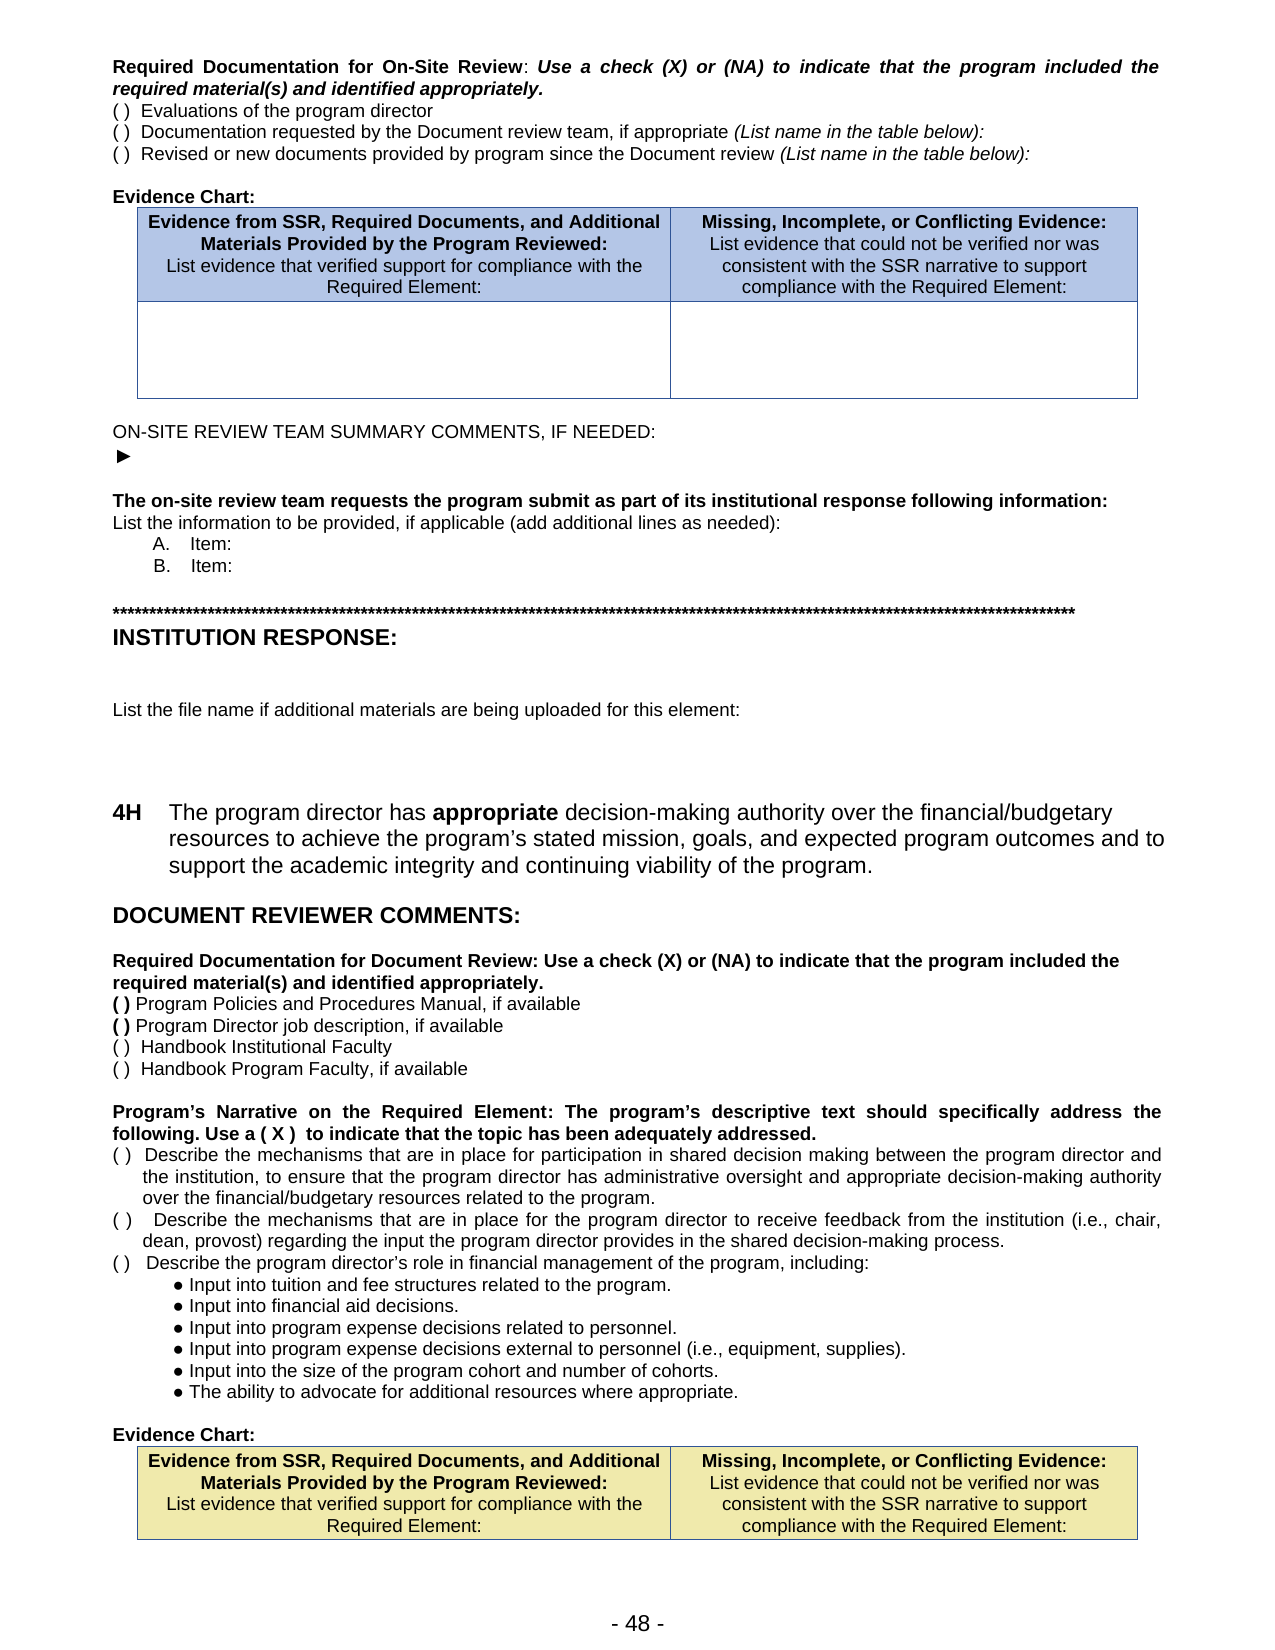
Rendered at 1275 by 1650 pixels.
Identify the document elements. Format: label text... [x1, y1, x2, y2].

text ( ) Handbook Institutional Faculty [112, 1036, 1162, 1058]
list Item: [152, 533, 1116, 554]
text ● Input into the size of the program cohort and number of cohorts. [172, 1359, 1162, 1381]
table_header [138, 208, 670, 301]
text Required Documentation for On-Site Review: Use a check (X) or (NA) to indicate that the program included the required material(s) and identified appropriately. [112, 56, 1162, 99]
text ( ) Handbook Program Faculty, if available [112, 1058, 1162, 1079]
text 4H The program director has appropriate decision-making authority over the financial/budgetary resources to achieve the program’s stated mission, goals, and expected program outcomes and to support the academic integrity and continuing viability of the program. [112, 799, 1177, 878]
text DOCUMENT REVIEWER COMMENTS: [112, 902, 1162, 928]
text ( ) Evaluations of the program director [112, 99, 1162, 121]
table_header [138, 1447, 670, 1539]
text ( ) Documentation requested by the Document review team, if appropriate (List name in the table below): [112, 121, 1162, 142]
text ( ) Describe the program director’s role in financial management of the program, including: [112, 1252, 1162, 1273]
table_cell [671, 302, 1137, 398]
text List the file name if additional materials are being uploaded for this element: [112, 698, 1162, 720]
text ● The ability to advocate for additional resources where appropriate. [172, 1381, 1162, 1403]
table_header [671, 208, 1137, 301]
text ON-SITE REVIEW TEAM SUMMARY COMMENTS, IF NEEDED: [112, 420, 1162, 442]
text Evidence Chart: [112, 186, 1162, 207]
text List the information to be provided, if applicable (add additional lines as needed): [112, 511, 1162, 533]
text ● Input into program expense decisions related to personnel. [172, 1316, 1162, 1338]
text ● Input into tuition and fee structures related to the program. [172, 1273, 1162, 1295]
text ( ) Program Policies and Procedures Manual, if available [112, 993, 1162, 1014]
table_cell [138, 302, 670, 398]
text ( ) Program Director job description, if available [112, 1014, 1162, 1036]
text ● Input into program expense decisions external to personnel (i.e., equipment, supplies). [172, 1338, 1162, 1359]
text ************************************************************************************************************************************ [112, 602, 1162, 624]
text ( ) Describe the mechanisms that are in place for the program director to receive feedback from the institution (i.e., chair, dean, provost) regarding the input the program director provides in the shared decision-making process. [112, 1209, 1162, 1252]
text The on-site review team requests the program submit as part of its institutional response following information: [112, 490, 1162, 511]
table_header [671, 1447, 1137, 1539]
text ( ) Revised or new documents provided by program since the Document review (List name in the table below): [112, 142, 1162, 164]
text Required Documentation for Document Review: Use a check (X) or (NA) to indicate that the program included the required material(s) and identified appropriately. [112, 950, 1162, 993]
text INSTITUTION RESPONSE: [112, 624, 1162, 650]
text ● Input into financial aid decisions. [172, 1295, 1162, 1316]
text Program’s Narrative on the Required Element: The program’s descriptive text should specifically address the following. Use a ( X ) to indicate that the topic has been adequately addressed. [112, 1101, 1162, 1144]
list Item: [153, 554, 1116, 576]
text Evidence Chart: [112, 1424, 1162, 1446]
text ► [112, 442, 1162, 468]
text ( ) Describe the mechanisms that are in place for participation in shared decision making between the program director and the institution, to ensure that the program director has administrative oversight and appropriate decision-making authority over the financial/budgetary resources related to the program. [112, 1144, 1162, 1209]
